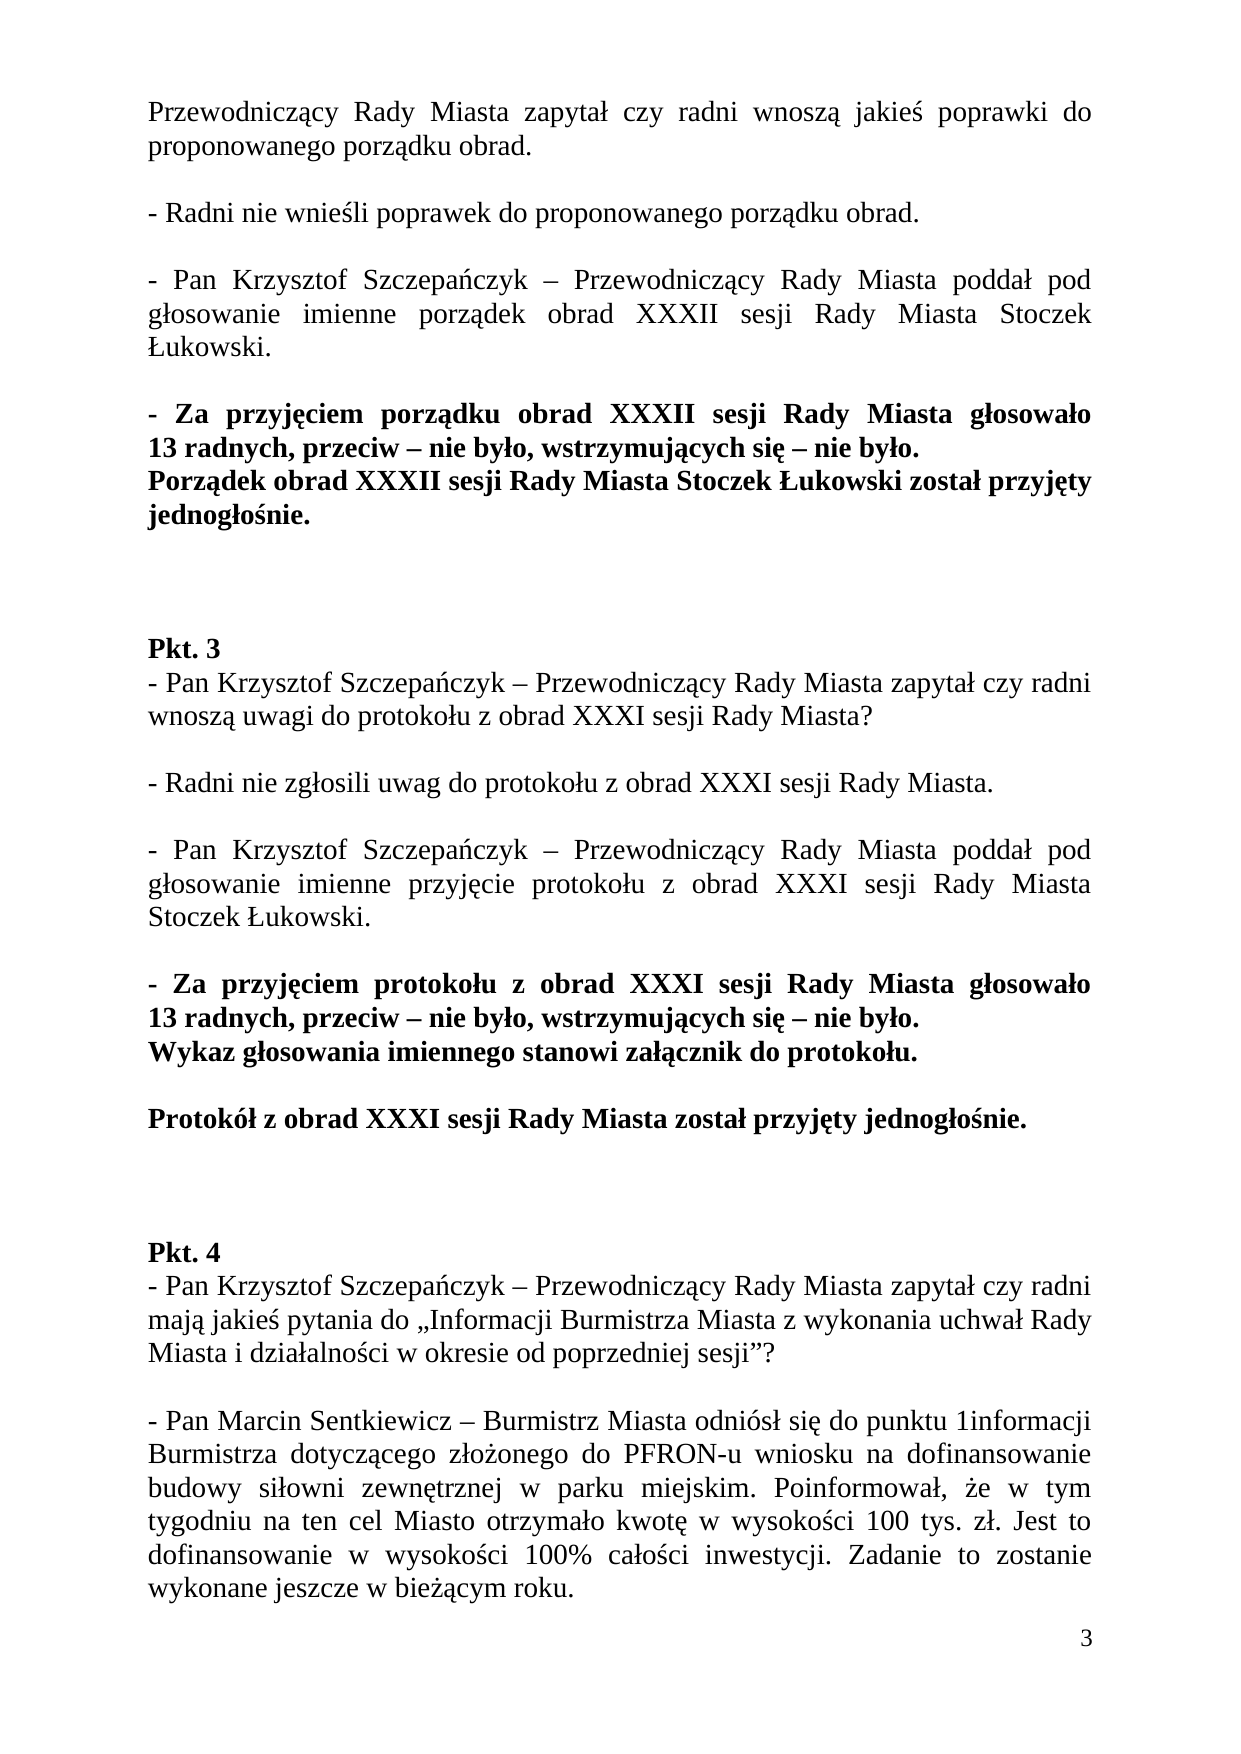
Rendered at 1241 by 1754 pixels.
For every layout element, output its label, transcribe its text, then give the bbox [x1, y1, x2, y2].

text - Pan Krzysztof Szczepańczyk – Przewodniczący Rady Miasta poddał pod głosowanie imienne porządek obrad XXXII sesji Rady Miasta Stoczek Łukowski. [148, 262, 1092, 363]
text - Pan Krzysztof Szczepańczyk – Przewodniczący Rady Miasta poddał pod głosowanie imienne przyjęcie protokołu z obrad XXXI sesji Rady Miasta Stoczek Łukowski. [148, 832, 1092, 933]
text Pkt. 3 [148, 631, 1092, 665]
text Porządek obrad XXXII sesji Rady Miasta Stoczek Łukowski został przyjęty jednogłośnie. [148, 463, 1092, 531]
text Pkt. 4 [148, 1235, 1092, 1268]
text - Radni nie wnieśli poprawek do proponowanego porządku obrad. [148, 195, 1092, 229]
text - Za przyjęciem protokołu z obrad XXXI sesji Rady Miasta głosowało 13 radnych, przeciw – nie było, wstrzymujących się – nie było. [148, 967, 1092, 1034]
text - Pan Marcin Sentkiewicz – Burmistrz Miasta odniósł się do punktu 1informacji Burmistrza dotyczącego złożonego do PFRON-u wniosku na dofinansowanie budowy siłowni zewnętrznej w parku miejskim. Poinformował, że w tym tygodniu na ten cel Miasto otrzymało kwotę w wysokości 100 tys. zł. Jest to dofinansowanie w wysokości 100% całości inwestycji. Zadanie to zostanie wykonane jeszcze w bieżącym roku. [148, 1403, 1092, 1604]
text - Pan Krzysztof Szczepańczyk – Przewodniczący Rady Miasta zapytał czy radni wnoszą uwagi do protokołu z obrad XXXI sesji Rady Miasta? [148, 665, 1092, 732]
text - Za przyjęciem porządku obrad XXXII sesji Rady Miasta głosowało 13 radnych, przeciw – nie było, wstrzymujących się – nie było. [148, 396, 1092, 463]
text - Pan Krzysztof Szczepańczyk – Przewodniczący Rady Miasta zapytał czy radni mają jakieś pytania do „Informacji Burmistrza Miasta z wykonania uchwał Rady Miasta i działalności w okresie od poprzedniej sesji”? [148, 1268, 1092, 1369]
text Przewodniczący Rady Miasta zapytał czy radni wnoszą jakieś poprawki do proponowanego porządku obrad. [148, 94, 1092, 162]
text Protokół z obrad XXXI sesji Rady Miasta został przyjęty jednogłośnie. [148, 1101, 1092, 1134]
text - Radni nie zgłosili uwag do protokołu z obrad XXXI sesji Rady Miasta. [148, 765, 1092, 799]
text Wykaz głosowania imiennego stanowi załącznik do protokołu. [148, 1034, 1092, 1067]
